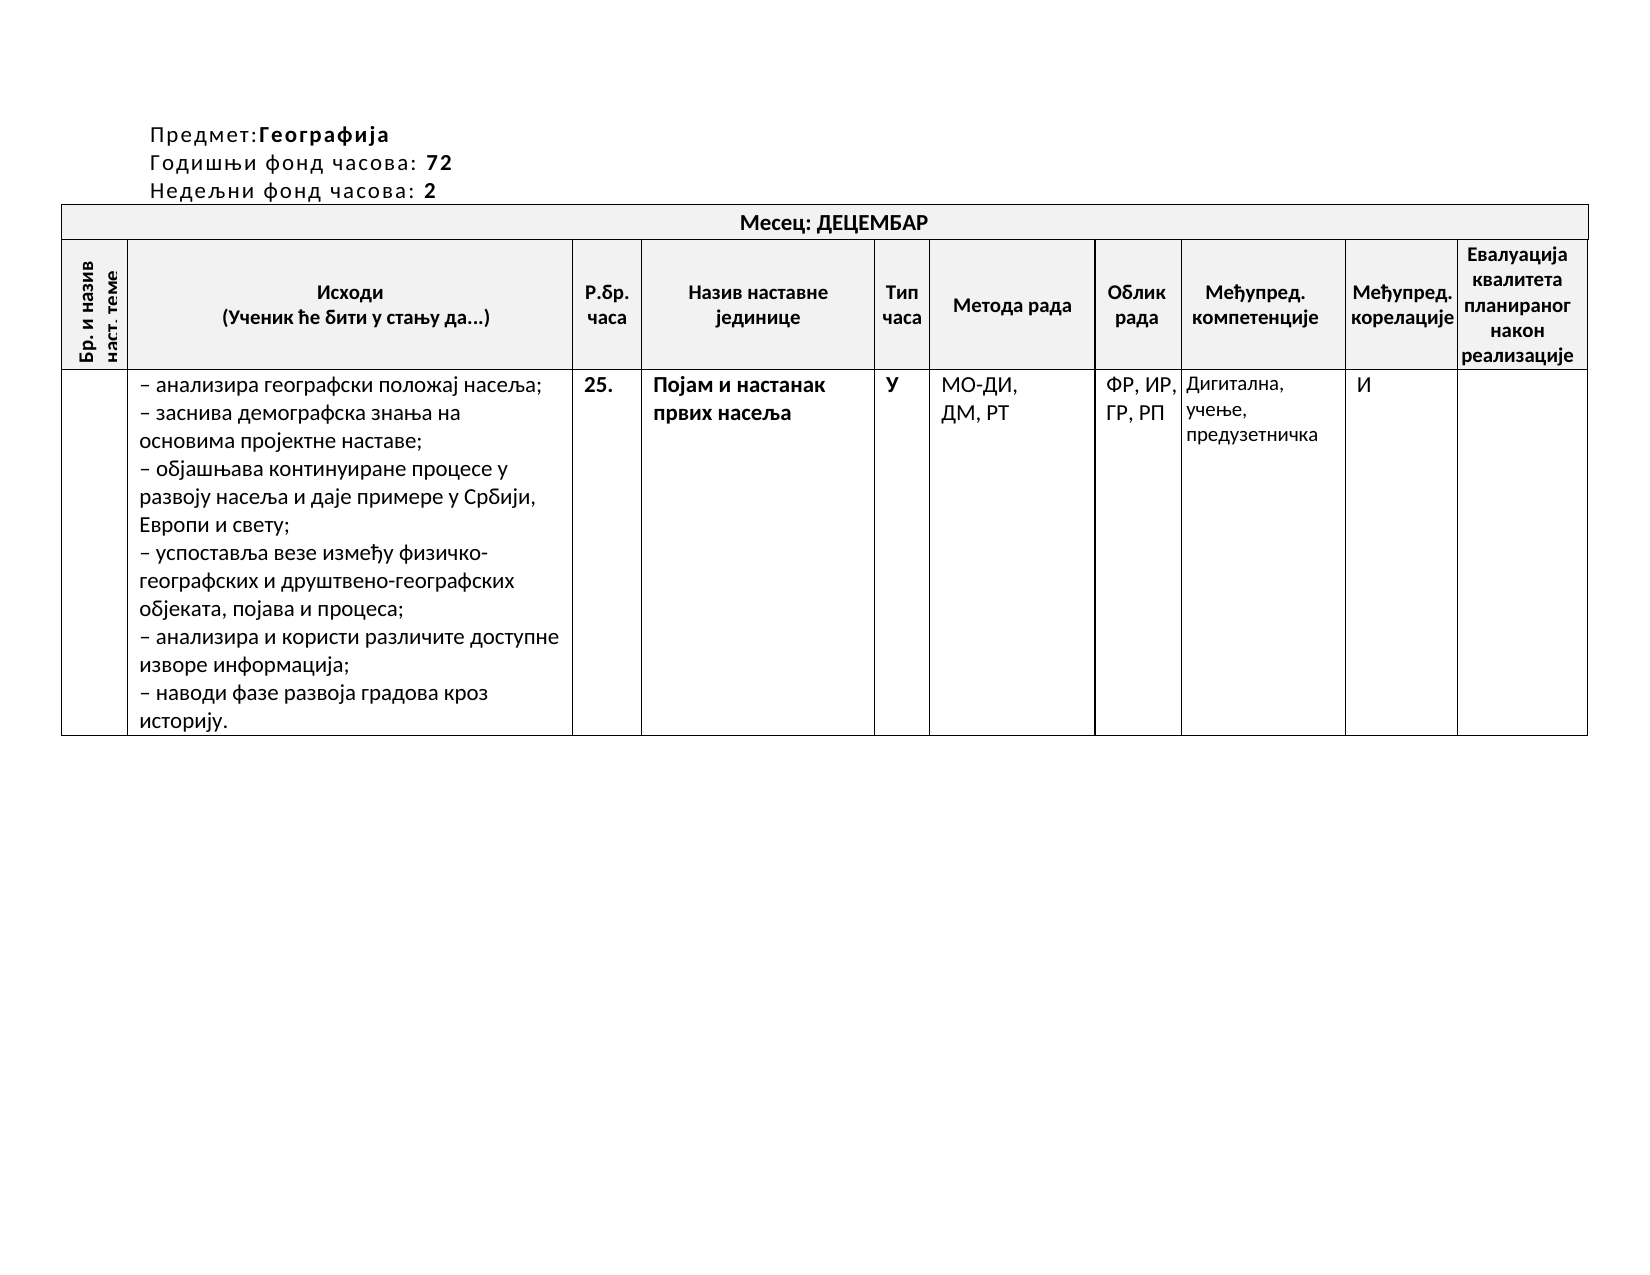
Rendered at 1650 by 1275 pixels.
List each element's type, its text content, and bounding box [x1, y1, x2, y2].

table_header Месец: ДЕЦЕМБАР [62, 205, 1588, 239]
table_cell Бр. и назив наст. теме [62, 240, 127, 369]
text Недељни фонд часова: 2 [150, 176, 1500, 204]
table_cell Евалуација квалитета планираног након реализације [1458, 240, 1587, 369]
table_cell Назив наставне јединице [642, 240, 874, 369]
text Годишњи фонд часова: 72 [150, 148, 1500, 176]
table_cell [1458, 370, 1587, 734]
table_cell – анализира географски положај насеља; – заснива демографска знања на основима пројектне наставе; – oбјашњава континуиране процесе у развоју насеља и даје примере у Србији, Европи и свету; – успоставља везе између физичко-географских и друштвено-географских објеката, појава и процеса; – анализира и користи различите доступне изворе информација; – наводи фазе развоја градова кроз историју. [128, 370, 572, 734]
table_cell [62, 370, 127, 734]
table_cell Р.бр. часа [573, 240, 641, 369]
table_cell У [875, 370, 929, 734]
table_cell Облик рада [1096, 240, 1181, 369]
table_cell МО-ДИ, ДМ, РТ [930, 370, 1094, 734]
table_cell 25. [573, 370, 641, 734]
table_cell Дигитална, учење, предузетничка [1182, 370, 1345, 734]
table_cell Метода рада [930, 240, 1094, 369]
table_cell Појам и настанак првих насеља [642, 370, 874, 734]
table_cell ФР, ИР, ГР, РП [1096, 370, 1181, 734]
text Предмет:Географија [150, 120, 1500, 148]
table_cell Међупред.корелације [1346, 240, 1457, 369]
table_cell И [1346, 370, 1457, 734]
table_cell Међупред. компетенције [1182, 240, 1345, 369]
table_cell Тип часа [875, 240, 929, 369]
table_cell Исходи (Ученик ће бити у стању да...) [128, 240, 572, 369]
